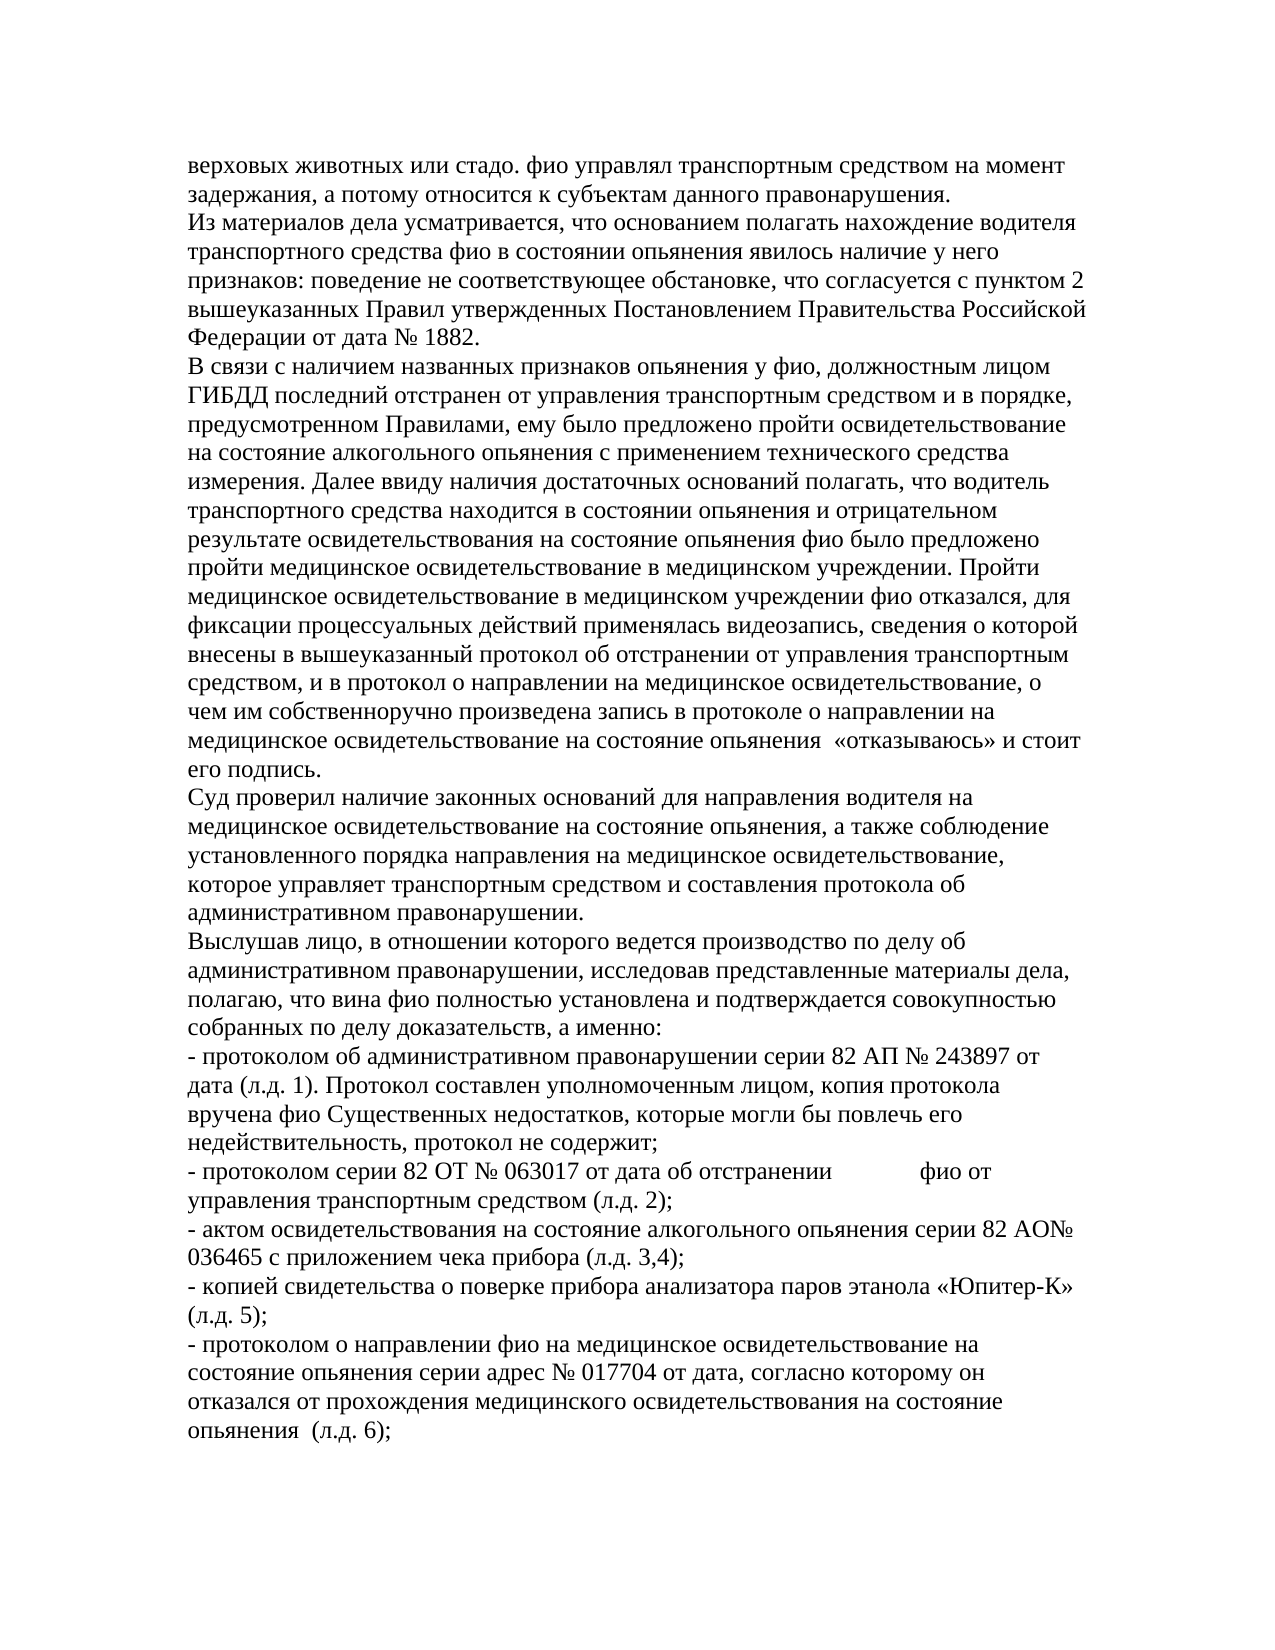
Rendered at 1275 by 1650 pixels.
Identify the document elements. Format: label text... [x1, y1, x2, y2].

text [187, 150, 1087, 207]
text В связи с наличием названных признаков опьянения у фио, должностным лицом ГИБДД последний отстранен от управления транспортным средством и в порядке, предусмотренном Правилами, ему было предложено пройти освидетельствование на состояние алкогольного опьянения с применением технического средства измерения. Далее ввиду наличия достаточных оснований полагать, что водитель транспортного средства находится в состоянии опьянения и отрицательном результате освидетельствования на состояние опьянения фио было предложено пройти медицинское освидетельствование в медицинском учреждении. Пройти медицинское освидетельствование в медицинском учреждении фио отказался, для фиксации процессуальных действий применялась видеозапись, сведения о которой внесены в вышеуказанный протокол об отстранении от управления транспортным средством, и в протокол о направлении на медицинское освидетельствование, о чем им собственноручно произведена запись в протоколе о направлении на медицинское освидетельствование на состояние опьянения «отказываюсь» и стоит его подпись. [187, 351, 1087, 782]
text Суд проверил наличие законных оснований для направления водителя на медицинское освидетельствование на состояние опьянения, а также соблюдение установленного порядка направления на медицинское освидетельствование, которое управляет транспортным средством и составления протокола об административном правонарушении. [187, 782, 1087, 926]
text - протоколом об административном правонарушении серии 82 АП № 243897 от дата (л.д. 1). Протокол составлен уполномоченным лицом, копия протокола вручена фио Существенных недостатков, которые могли бы повлечь его недействительность, протокол не содержит; [187, 1041, 1087, 1156]
text - протоколом о направлении фио на медицинское освидетельствование на состояние опьянения серии адрес № 017704 от дата, согласно которому он отказался от прохождения медицинского освидетельствования на состояние опьянения (л.д. 6); [187, 1329, 1087, 1444]
text Из материалов дела усматривается, что основанием полагать нахождение водителя транспортного средства фио в состоянии опьянения явилось наличие у него признаков: поведение не соответствующее обстановке, что согласуется с пунктом 2 вышеуказанных Правил утвержденных Постановлением Правительства Российской Федерации от дата № 1882. [187, 207, 1087, 351]
text - протоколом серии 82 ОТ № 063017 от дата об отстранении фио от управления транспортным средством (л.д. 2); [187, 1156, 1087, 1214]
text - актом освидетельствования на состояние алкогольного опьянения серии 82 АО№ 036465 с приложением чека прибора (л.д. 3,4); [187, 1214, 1087, 1271]
text - копией свидетельства о поверке прибора анализатора паров этанола «Юпитер-К» (л.д. 5); [187, 1271, 1087, 1329]
text Выслушав лицо, в отношении которого ведется производство по делу об административном правонарушении, исследовав представленные материалы дела, полагаю, что вина фио полностью установлена и подтверждается совокупностью собранных по делу доказательств, а именно: [187, 926, 1087, 1041]
